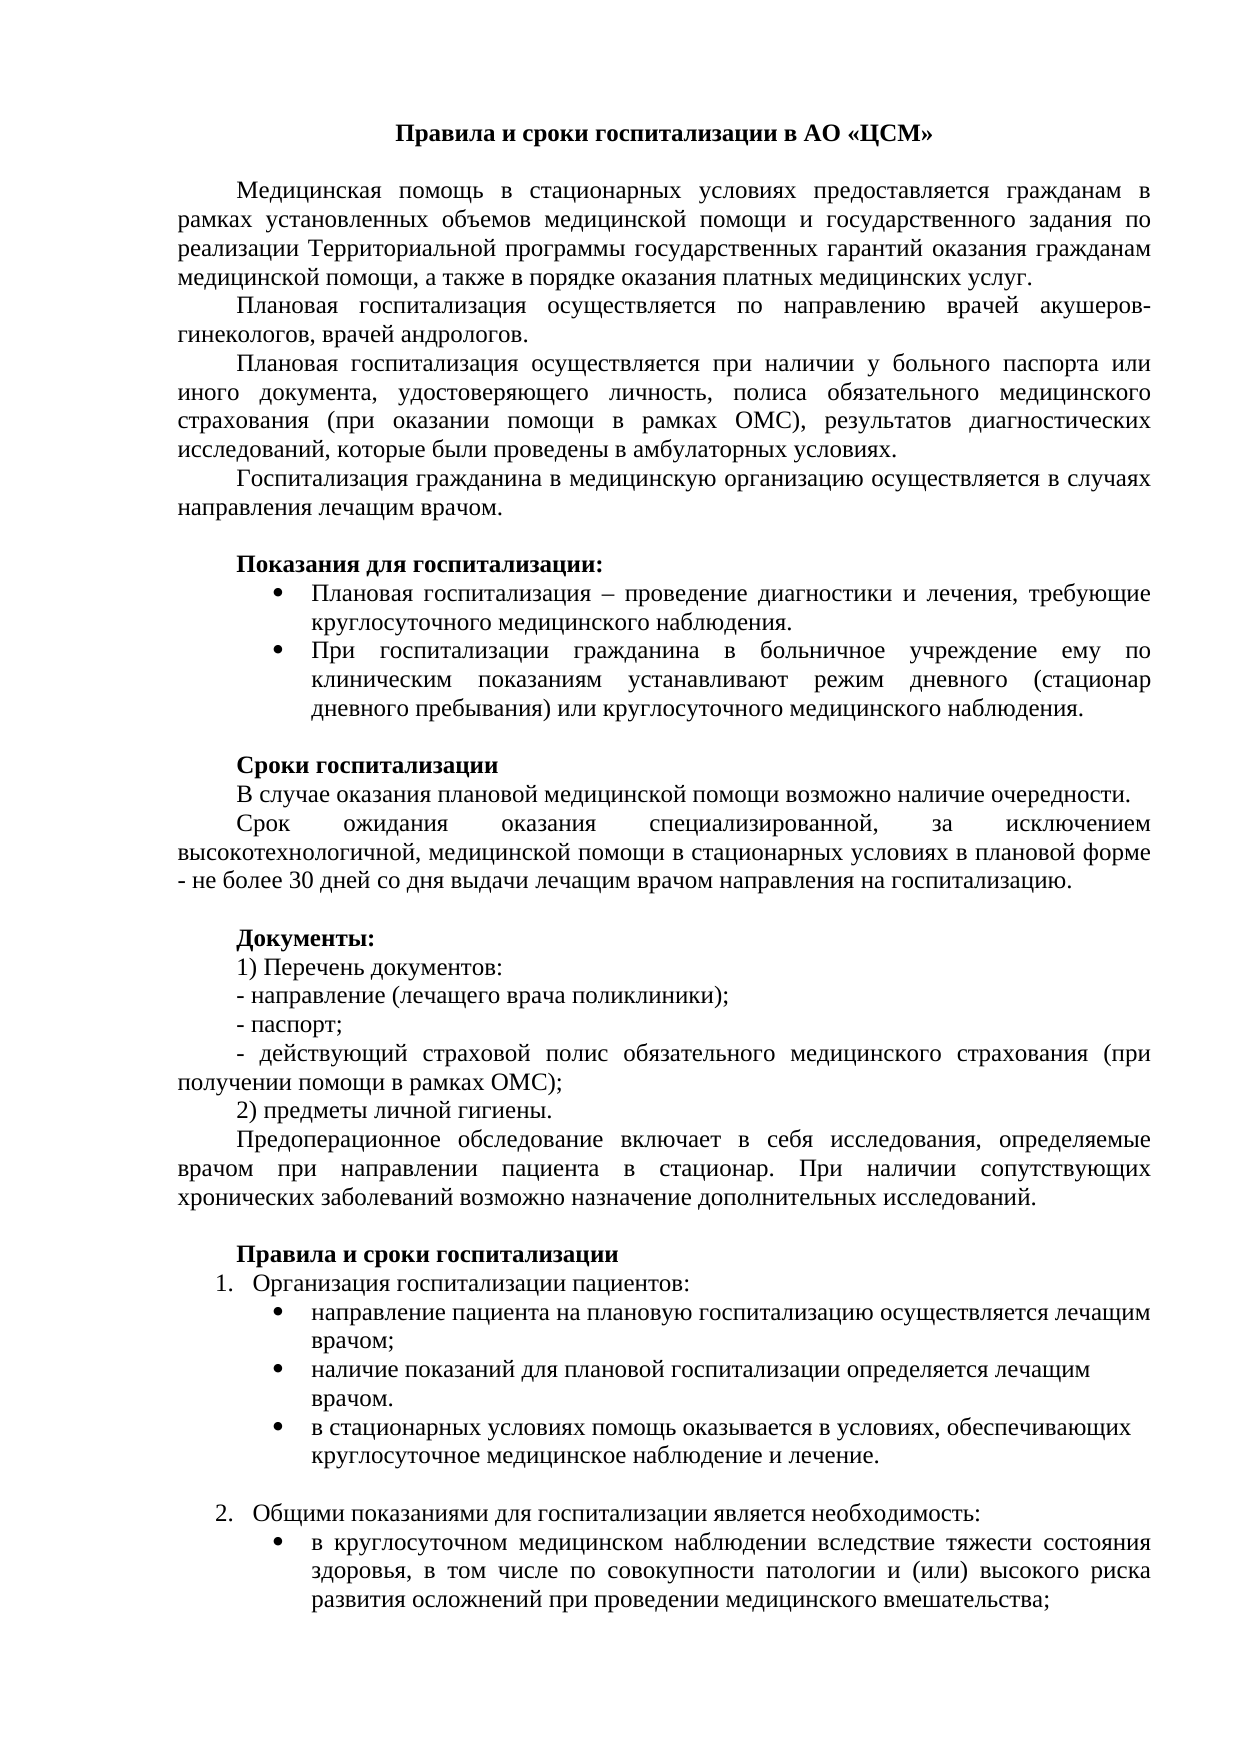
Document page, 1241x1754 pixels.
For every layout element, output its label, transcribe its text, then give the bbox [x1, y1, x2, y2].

list Общими показаниями для госпитализации является необходимость: [215, 1498, 1152, 1527]
list Организация госпитализации пациентов: [215, 1268, 1152, 1297]
text Показания для госпитализации: [177, 549, 1152, 578]
text Документы: [177, 923, 1152, 952]
text Правила и сроки госпитализации [177, 1239, 1152, 1268]
list При госпитализации гражданина в больничное учреждение ему по клиническим показаниям устанавливают режим дневного (стационар дневного пребывания) или круглосуточного медицинского наблюдения. [274, 636, 1152, 722]
text Плановая госпитализация осуществляется по направлению врачей акушеров-гинекологов, врачей андрологов. [177, 291, 1152, 348]
text Предоперационное обследование включает в себя исследования, определяемые врачом при направлении пациента в стационар. При наличии сопутствующих хронических заболеваний возможно назначение дополнительных исследований. [177, 1124, 1152, 1211]
text Плановая госпитализация осуществляется при наличии у больного паспорта или иного документа, удостоверяющего личность, полиса обязательного медицинского страхования (при оказании помощи в рамках ОМС), результатов диагностических исследований, которые были проведены в амбулаторных условиях. [177, 348, 1152, 463]
list в круглосуточном медицинском наблюдении вследствие тяжести состояния здоровья, в том числе по совокупности патологии и (или) высокого риска развития осложнений при проведении медицинского вмешательства; [274, 1527, 1152, 1613]
text 2) предметы личной гигиены. [177, 1096, 1152, 1124]
list в стационарных условиях помощь оказывается в условиях, обеспечивающих круглосуточное медицинское наблюдение и лечение. [274, 1412, 1152, 1469]
text В случае оказания плановой медицинской помощи возможно наличие очередности. [177, 779, 1152, 808]
text Госпитализация гражданина в медицинскую организацию осуществляется в случаях направления лечащим врачом. [177, 463, 1152, 521]
text - направление (лечащего врача поликлиники); [177, 981, 1152, 1009]
list наличие показаний для плановой госпитализации определяется лечащим врачом. [274, 1354, 1152, 1412]
text Правила и сроки госпитализации в АО «ЦСМ» [177, 118, 1152, 147]
text Медицинская помощь в стационарных условиях предоставляется гражданам в рамках установленных объемов медицинской помощи и государственного задания по реализации Территориальной программы государственных гарантий оказания гражданам медицинской помощи, а также в порядке оказания платных медицинских услуг. [177, 176, 1152, 291]
text 1) Перечень документов: [177, 952, 1152, 981]
text - действующий страховой полис обязательного медицинского страхования (при получении помощи в рамках ОМС); [177, 1038, 1152, 1096]
list направление пациента на плановую госпитализацию осуществляется лечащим врачом; [274, 1297, 1152, 1354]
text Срок ожидания оказания специализированной, за исключением высокотехнологичной, медицинской помощи в стационарных условиях в плановой форме - не более 30 дней со дня выдачи лечащим врачом направления на госпитализацию. [177, 808, 1152, 894]
text Сроки госпитализации [177, 751, 1152, 779]
text - паспорт; [177, 1009, 1152, 1038]
list Плановая госпитализация – проведение диагностики и лечения, требующие круглосуточного медицинского наблюдения. [274, 578, 1152, 636]
